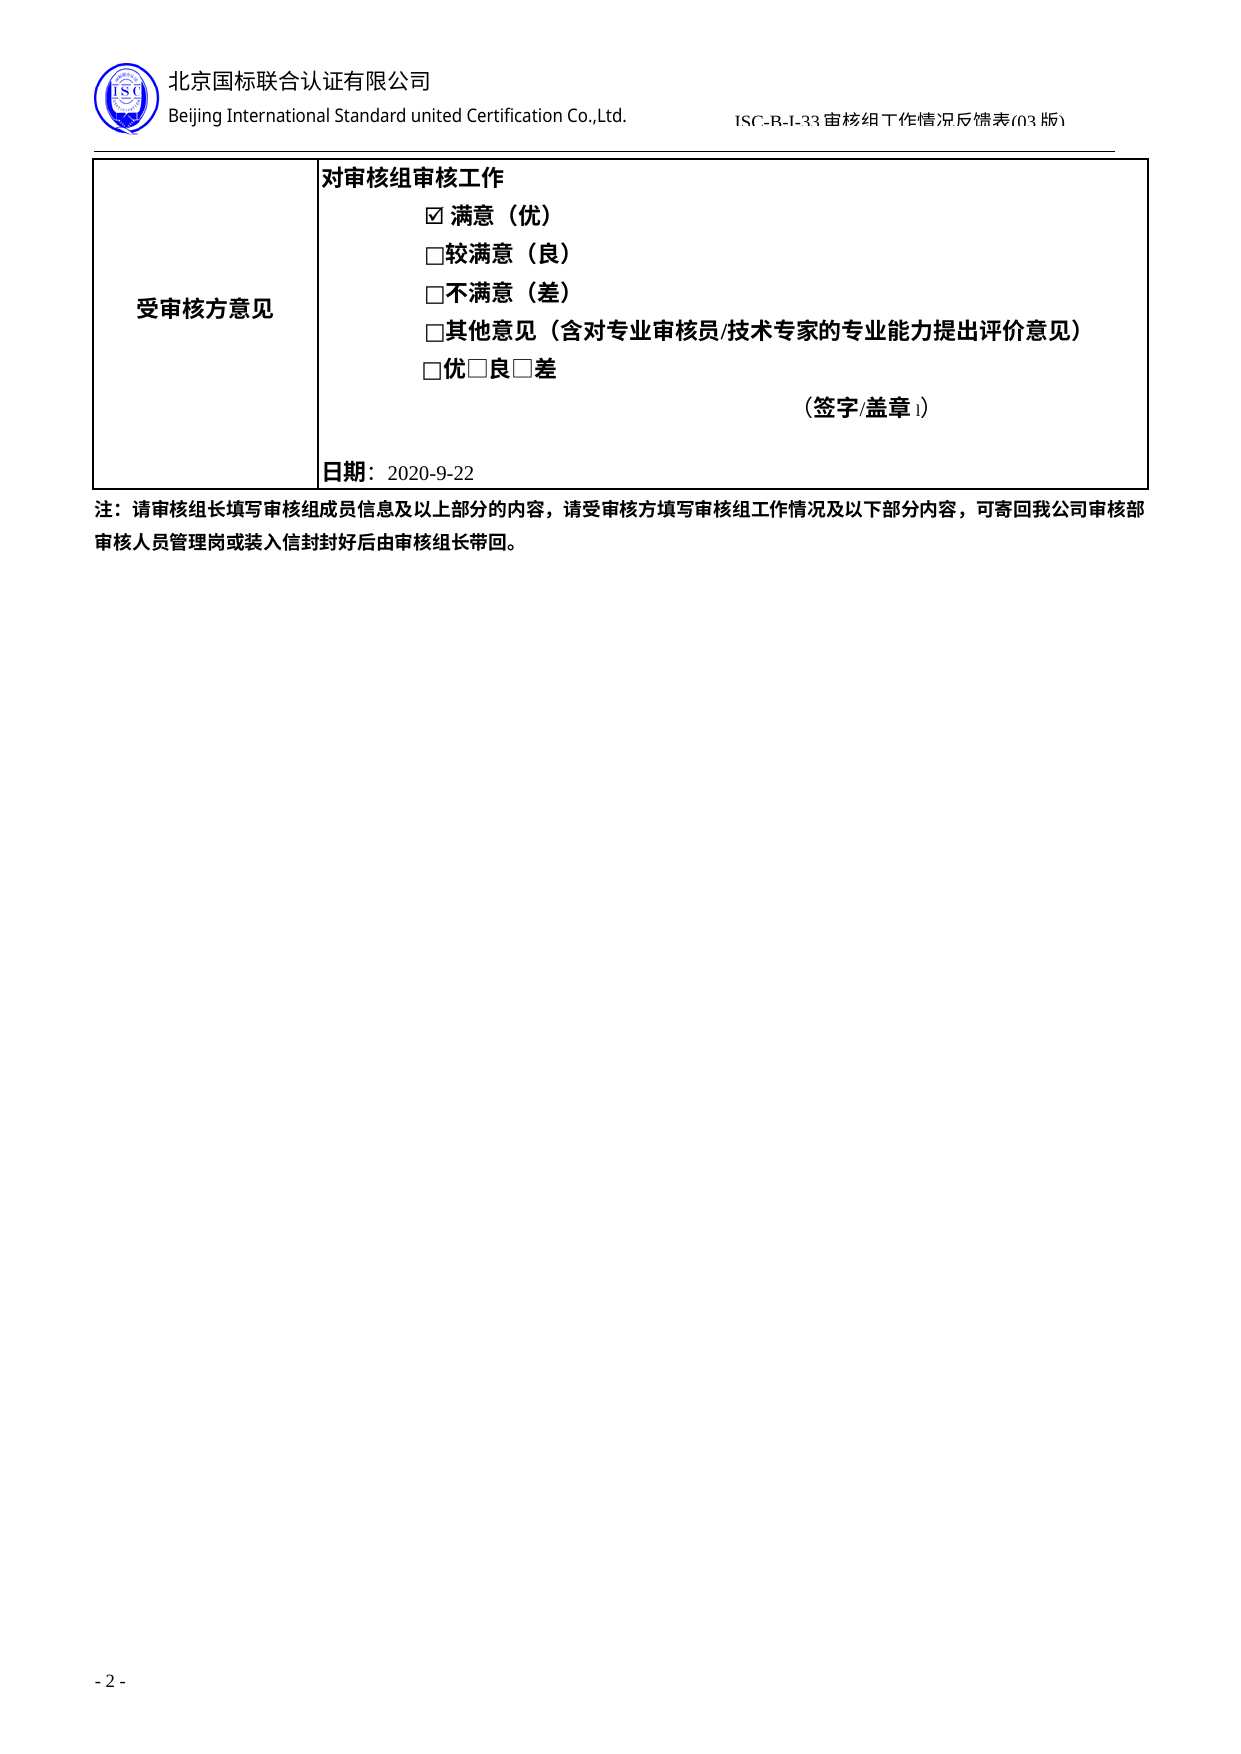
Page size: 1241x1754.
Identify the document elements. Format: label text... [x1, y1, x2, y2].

table_cell 受审核方意见 [94, 160, 317, 487]
text 注：请审核组长填写审核组成员信息及以上部分的内容，请受审核方填写审核组工作情况及以下部分内容，可寄回我公司审核部审核人员管理岗或装入信封封好后由审核组长带回。 [94, 490, 1146, 556]
table_cell 对审核组审核工作 满意（优） □较满意（良） □不满意（差） □其他意见（含对专业审核员/技术专家的专业能力提出评价意见） □优□良□差 （签字/盖章l） 日期：2020-9-22 [319, 160, 1147, 487]
picture [94, 63, 162, 135]
